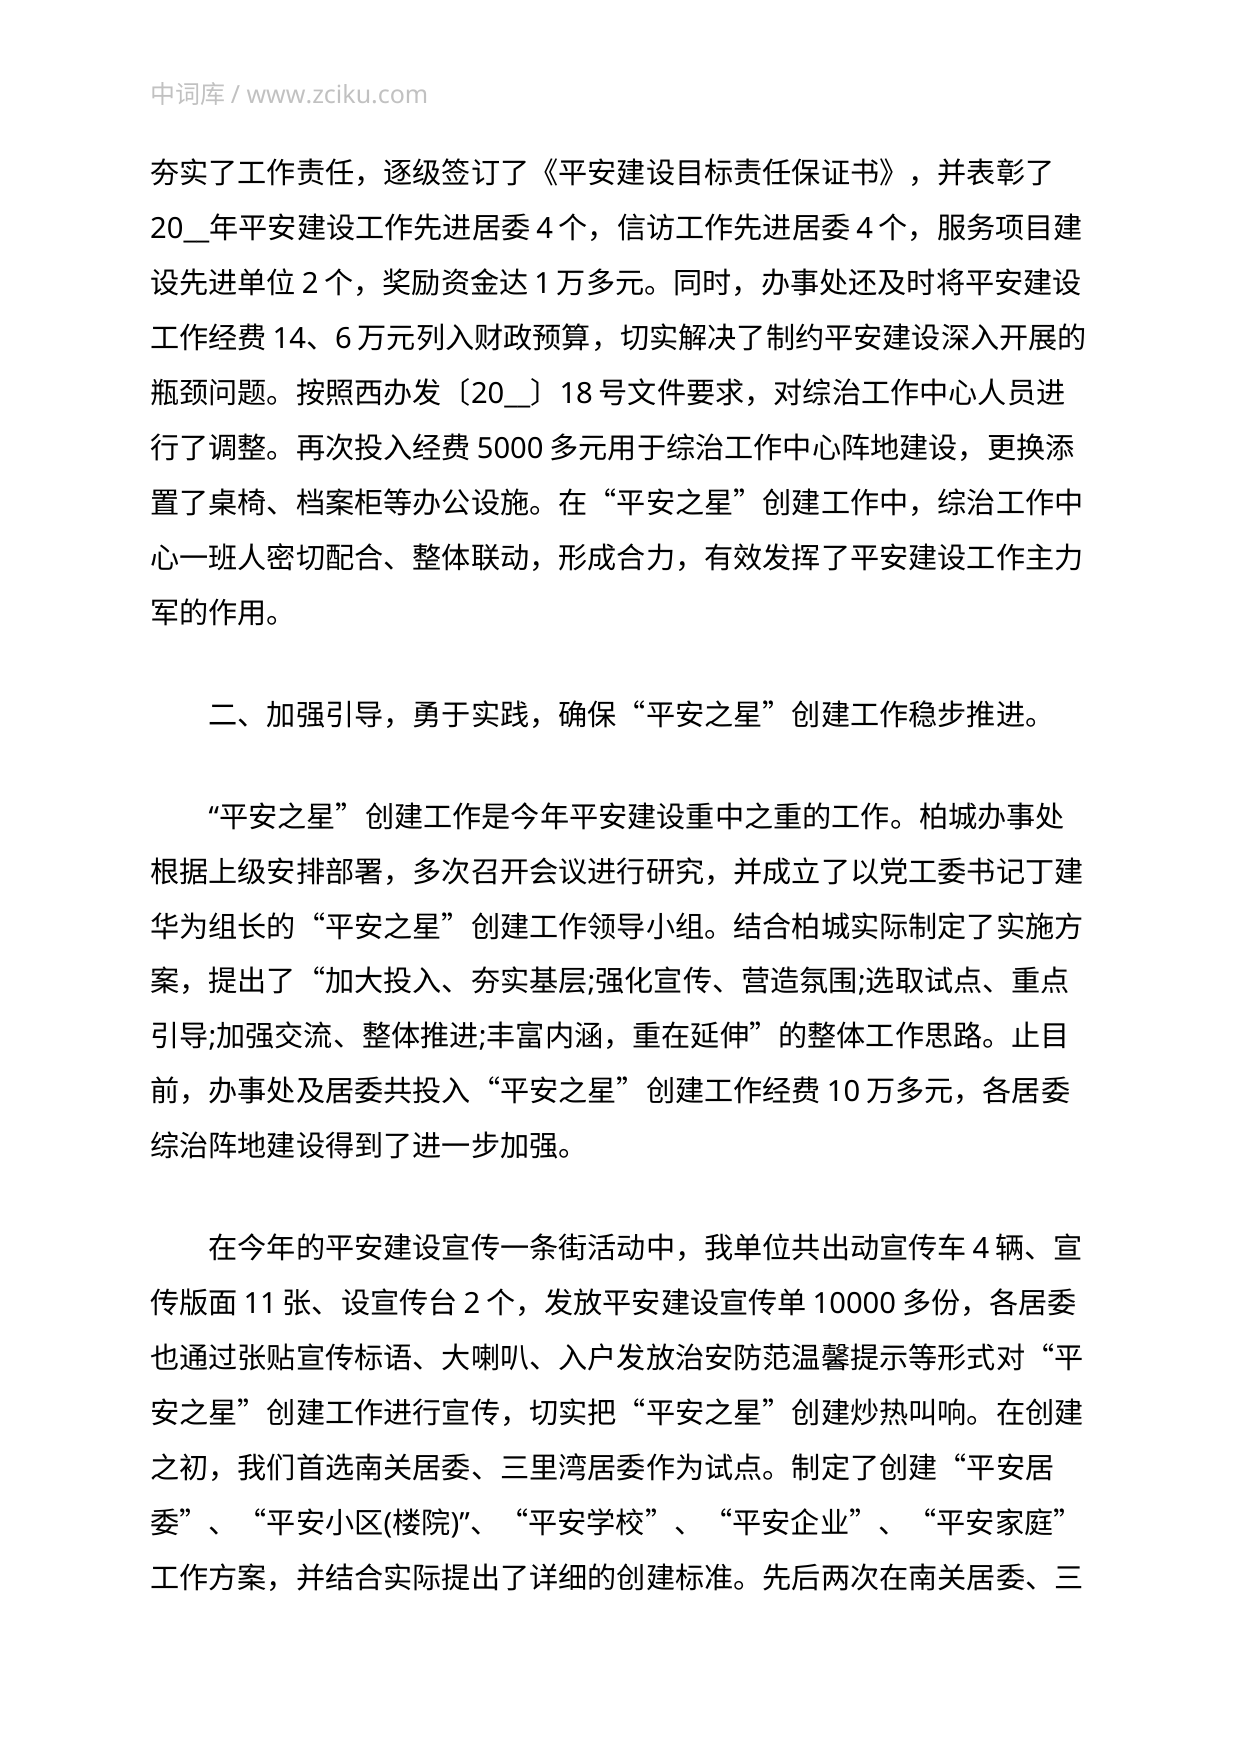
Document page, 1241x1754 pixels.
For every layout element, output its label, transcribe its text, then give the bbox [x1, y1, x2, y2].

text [150, 1225, 1090, 1597]
text 二、加强引导，勇于实践，确保“平安之星”创建工作稳步推进。 [150, 691, 1090, 734]
text “平安之星”创建工作是今年平安建设重中之重的工作。柏城办事处根据上级安排部署，多次召开会议进行研究，并成立了以党工委书记丁建华为组长的“平安之星”创建工作领导小组。结合柏城实际制定了实施方案，提出了“加大投入、夯实基层;强化宣传、营造氛围;选取试点、重点引导;加强交流、整体推进;丰富内涵，重在延伸”的整体工作思路。止目前，办事处及居委共投入“平安之星”创建工作经费10万多元，各居委综治阵地建设得到了进一步加强。 [150, 793, 1090, 1165]
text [150, 150, 1090, 632]
